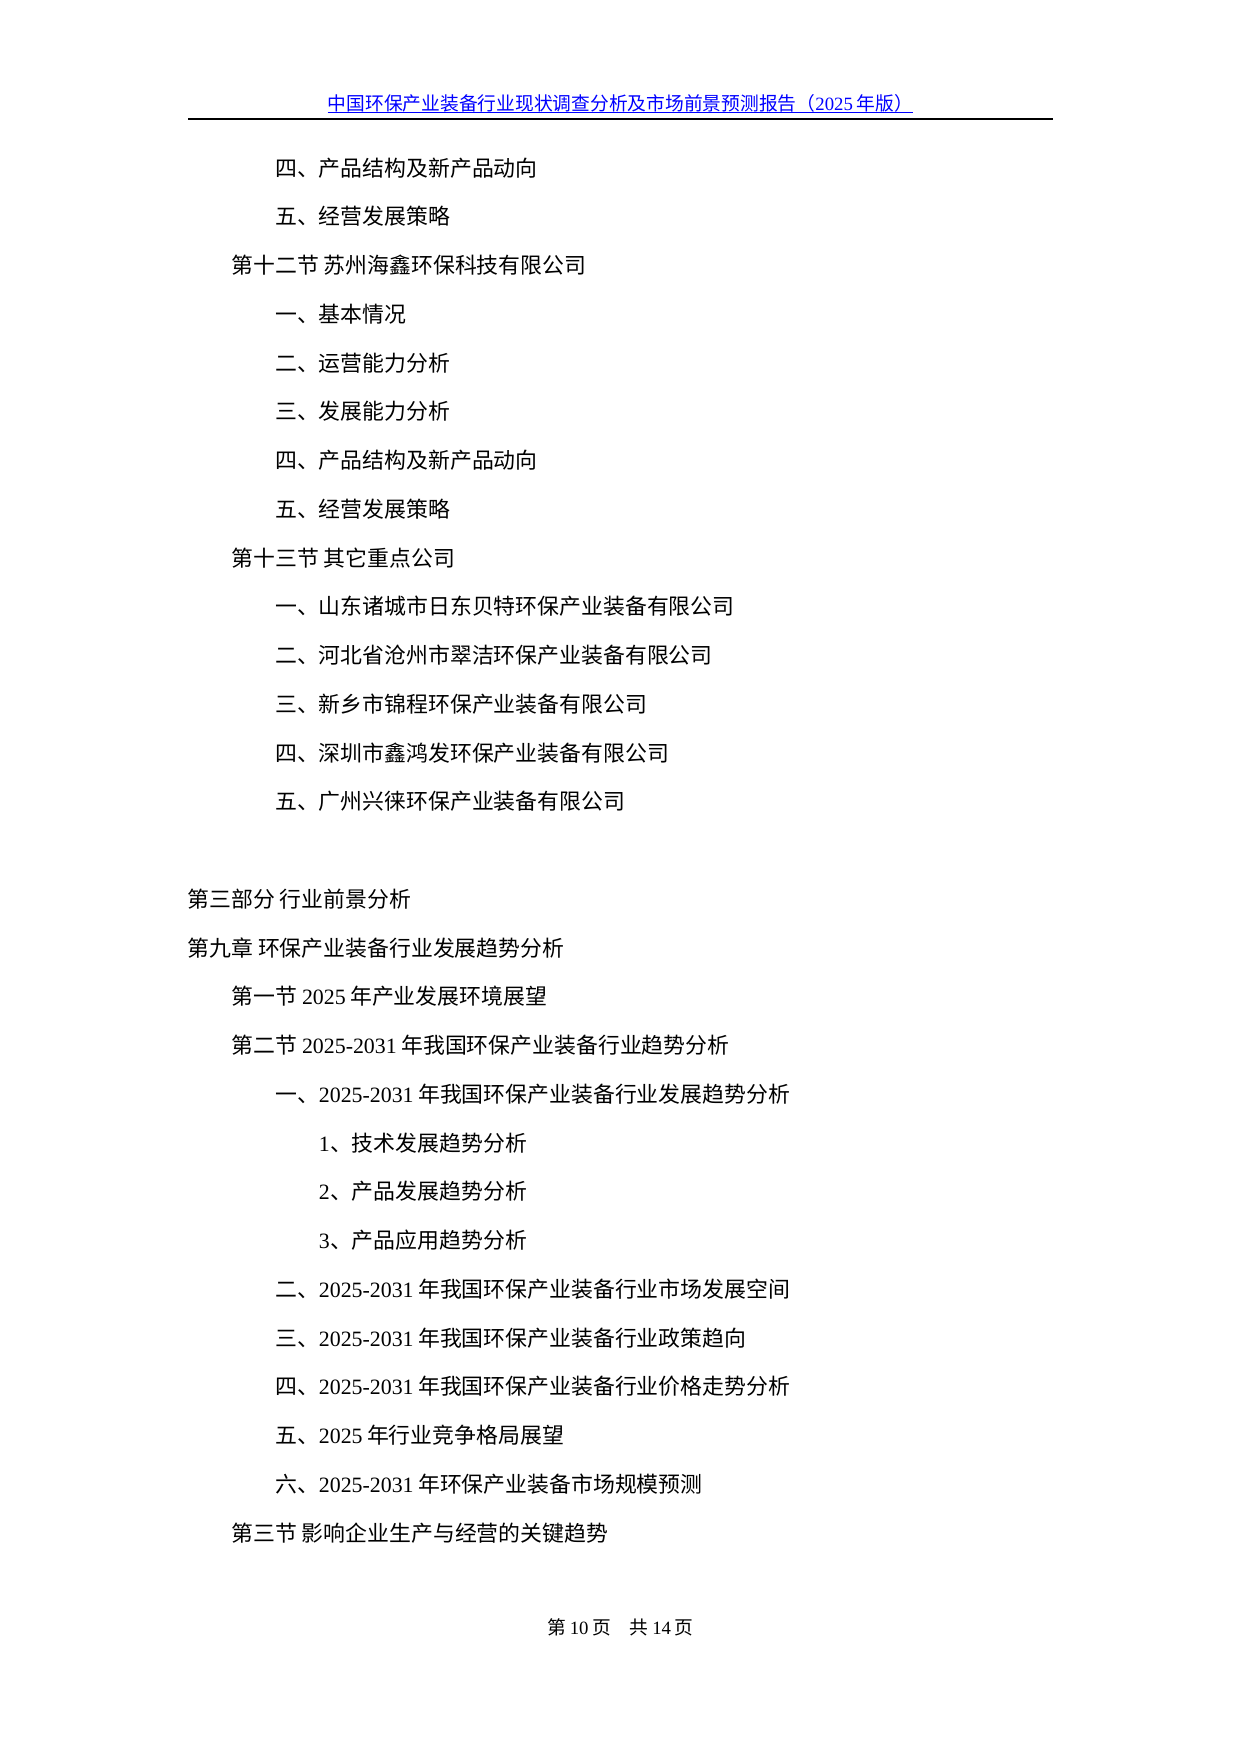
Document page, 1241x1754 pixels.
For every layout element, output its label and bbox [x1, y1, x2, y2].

text [187, 150, 1053, 1548]
